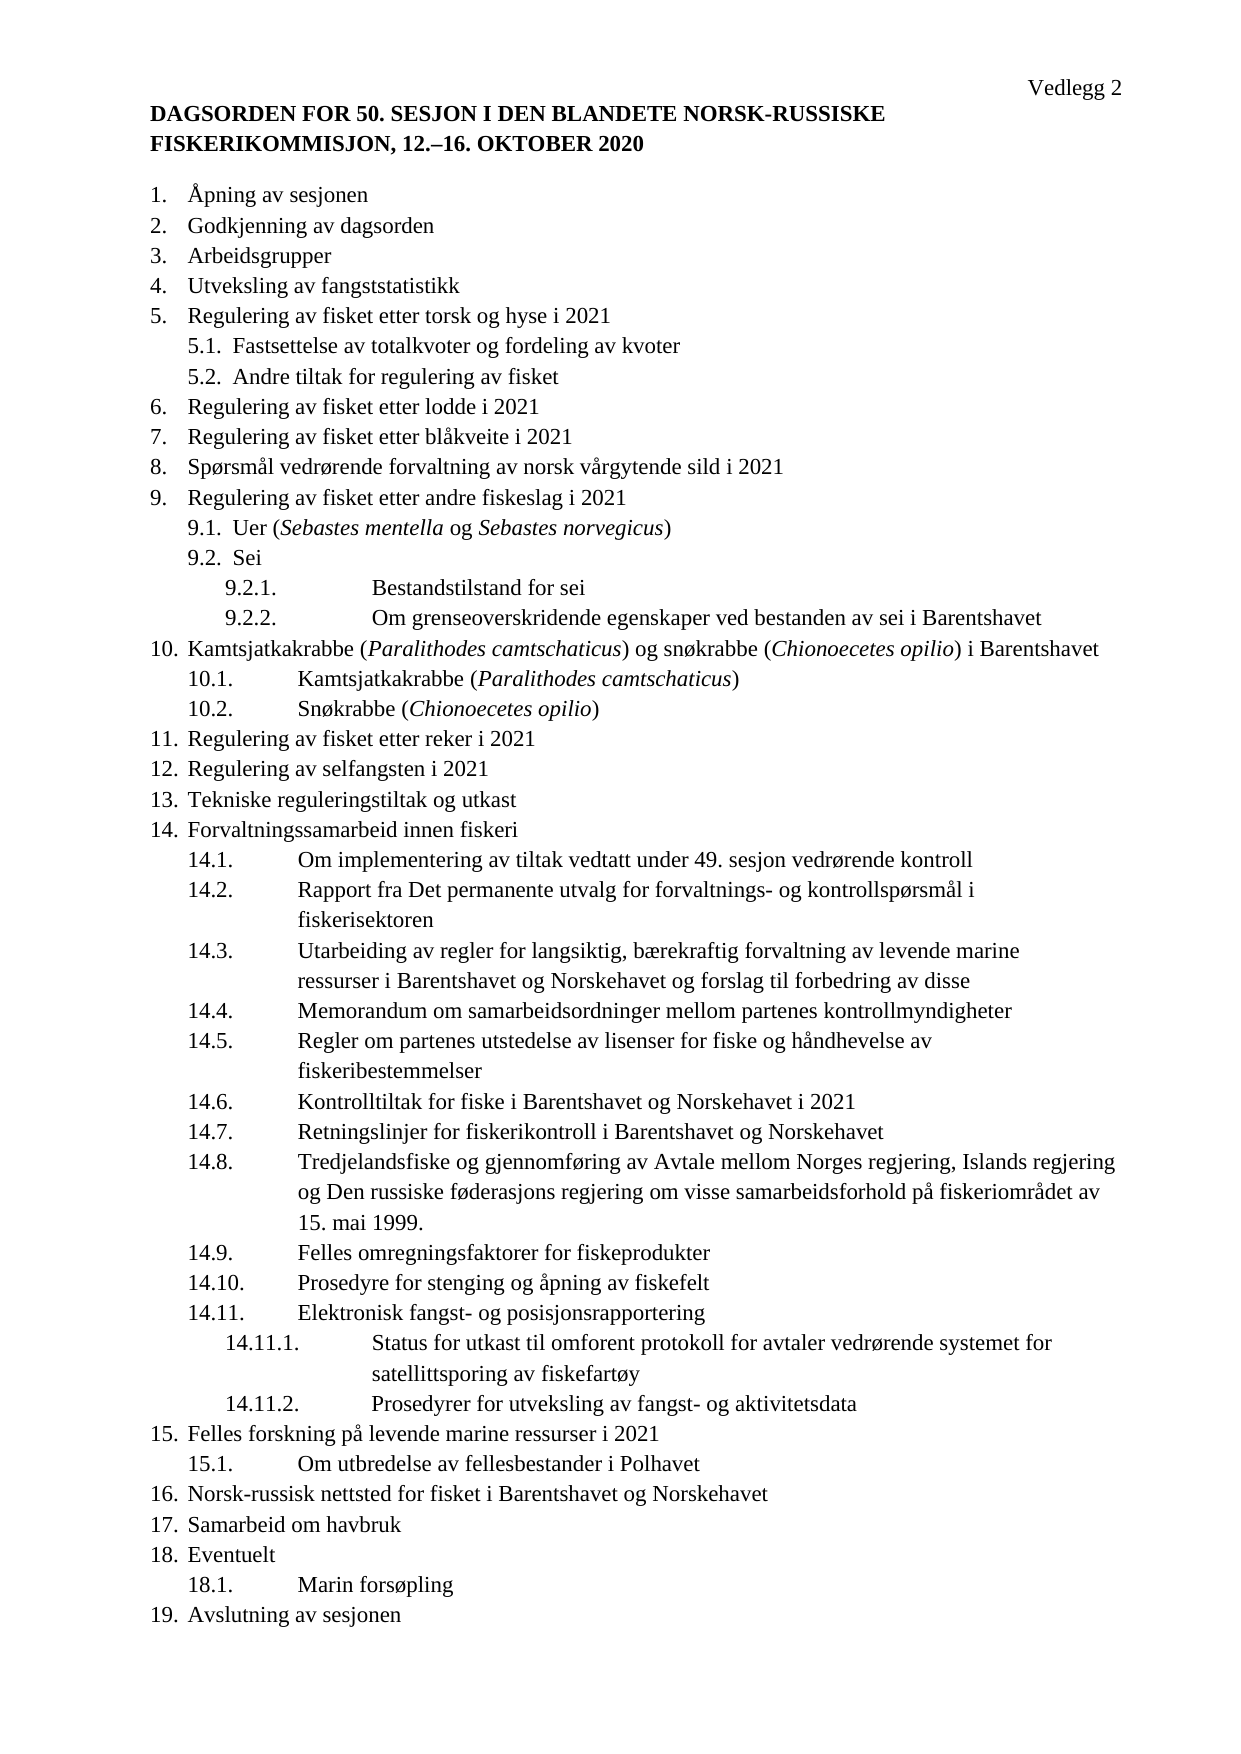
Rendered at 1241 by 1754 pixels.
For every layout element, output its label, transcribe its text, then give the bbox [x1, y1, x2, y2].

list fiskerisektoren [232, 906, 1122, 933]
list Bestandstilstand for sei [225, 574, 1122, 601]
list Regulering av fisket etter reker i 2021 [150, 725, 1122, 752]
list Elektronisk fangst- og posisjonsrapportering [187, 1299, 1122, 1326]
list Uer (Sebastes mentella og Sebastes norvegicus) [187, 514, 1122, 540]
list Om implementering av tiltak vedtatt under 49. sesjon vedrørende kontroll [187, 846, 1122, 872]
list Eventuelt [150, 1541, 1122, 1567]
list Regler om partenes utstedelse av lisenser for fiske og håndhevelse av [187, 1027, 1122, 1054]
list Prosedyrer for utveksling av fangst- og aktivitetsdata [225, 1390, 1122, 1416]
list ressurser i Barentshavet og Norskehavet og forslag til forbedring av disse [232, 967, 1122, 993]
list Kamtsjatkakrabbe (Paralithodes camtschaticus) [187, 665, 1122, 691]
list Spørsmål vedrørende forvaltning av norsk vårgytende sild i 2021 [150, 453, 1122, 480]
list Andre tiltak for regulering av fisket [187, 363, 1122, 389]
list Åpning av sesjonen [150, 181, 1122, 208]
list Utarbeiding av regler for langsiktig, bærekraftig forvaltning av levende marine [187, 937, 1122, 963]
list Om utbredelse av fellesbestander i Polhavet [187, 1450, 1122, 1477]
list Regulering av selfangsten i 2021 [150, 755, 1122, 782]
list Om grenseoverskridende egenskaper ved bestanden av sei i Barentshavet [225, 604, 1122, 631]
list Avslutning av sesjonen [150, 1601, 1122, 1628]
list Sei [187, 544, 1122, 570]
list Memorandum om samarbeidsordninger mellom partenes kontrollmyndigheter [187, 997, 1122, 1023]
list Kontrolltiltak for fiske i Barentshavet og Norskehavet i 2021 [187, 1088, 1122, 1114]
list Retningslinjer for fiskerikontroll i Barentshavet og Norskehavet [187, 1118, 1122, 1144]
list Tekniske reguleringstiltak og utkast [150, 786, 1122, 812]
list Regulering av fisket etter andre fiskeslag i 2021 [150, 483, 1122, 510]
list Regulering av fisket etter torsk og hyse i 2021 [150, 302, 1122, 329]
list fiskeribestemmelser [232, 1057, 1122, 1084]
list Rapport fra Det permanente utvalg for forvaltnings- og kontrollspørsmål i [187, 876, 1122, 903]
list Forvaltningssamarbeid innen fiskeri [150, 816, 1122, 842]
list Kamtsjatkakrabbe (Paralithodes camtschaticus) og snøkrabbe (Chionoecetes opilio) i Barentshavet [150, 634, 1122, 661]
text DAGSORDEN FOR 50. SESJON I DEN BLANDETE NORSK-RUSSISKE FISKERIKOMMISJON, 12.–16. OKTOBER 2020 [150, 100, 1122, 157]
list Utveksling av fangststatistikk [150, 272, 1122, 298]
list Fastsettelse av totalkvoter og fordeling av kvoter [187, 332, 1122, 359]
list Regulering av fisket etter blåkveite i 2021 [150, 423, 1122, 449]
list Tredjelandsfiske og gjennomføring av Avtale mellom Norges regjering, Islands regjering og Den russiske føderasjons regjering om visse samarbeidsforhold på fiskeriområdet av 15. mai 1999. [187, 1148, 1122, 1235]
list Prosedyre for stenging og åpning av fiskefelt [187, 1269, 1122, 1295]
list Norsk-russisk nettsted for fisket i Barentshavet og Norskehavet [150, 1480, 1122, 1507]
list Felles omregningsfaktorer for fiskeprodukter [187, 1239, 1122, 1265]
list Snøkrabbe (Chionoecetes opilio) [187, 695, 1122, 721]
list Status for utkast til omforent protokoll for avtaler vedrørende systemet for satellittsporing av fiskefartøy [225, 1329, 1122, 1386]
list Arbeidsgrupper [150, 242, 1122, 268]
list Regulering av fisket etter lodde i 2021 [150, 393, 1122, 419]
list Felles forskning på levende marine ressurser i 2021 [150, 1420, 1122, 1446]
list Samarbeid om havbruk [150, 1511, 1122, 1537]
list Marin forsøpling [187, 1571, 1122, 1597]
list Godkjenning av dagsorden [150, 212, 1122, 238]
